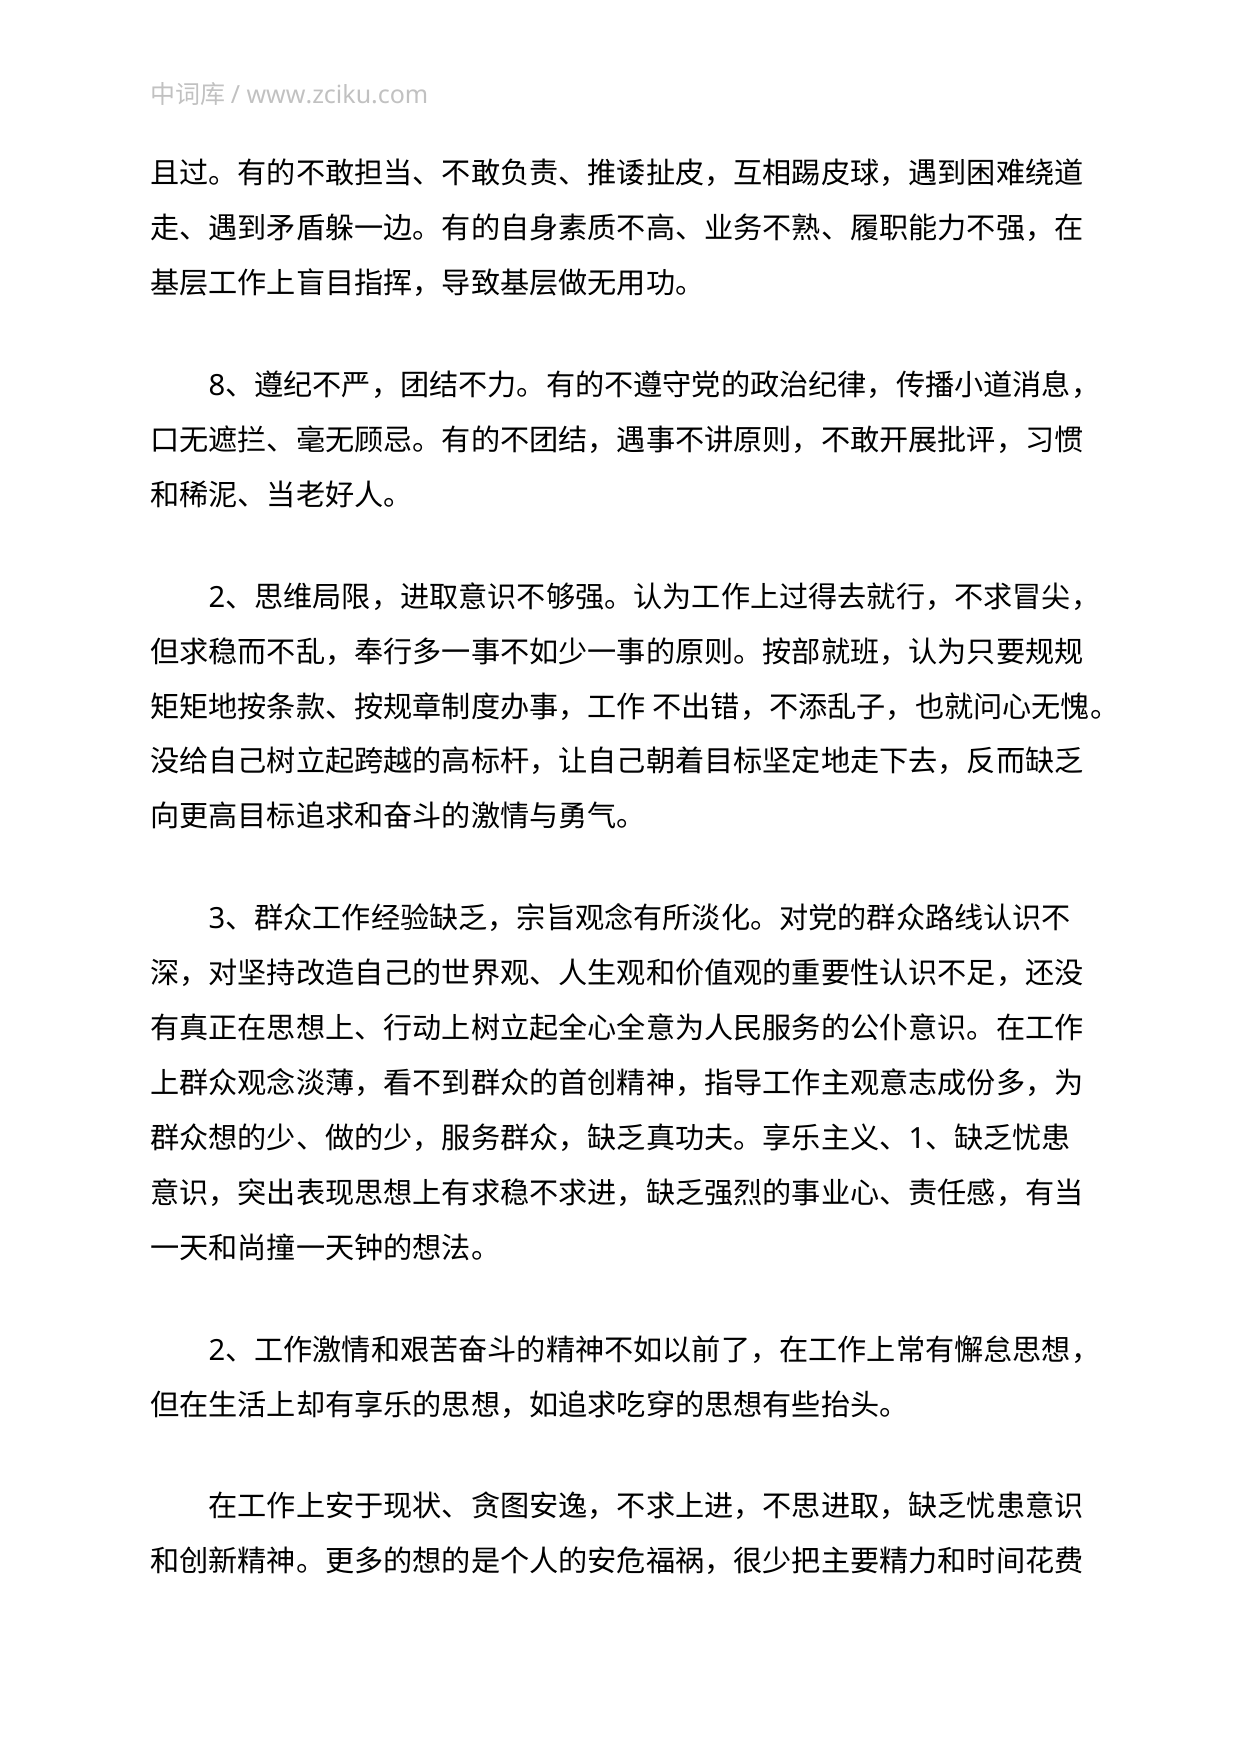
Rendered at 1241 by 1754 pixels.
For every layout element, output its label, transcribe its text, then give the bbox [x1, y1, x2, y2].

text 8、遵纪不严，团结不力。有的不遵守党的政治纪律，传播小道消息，口无遮拦、毫无顾忌。有的不团结，遇事不讲原则，不敢开展批评，习惯和稀泥、当老好人。 [150, 362, 1090, 514]
text 3、群众工作经验缺乏，宗旨观念有所淡化。对党的群众路线认识不深，对坚持改造自己的世界观、人生观和价值观的重要性认识不足，还没有真正在思想上、行动上树立起全心全意为人民服务的公仆意识。在工作上群众观念淡薄，看不到群众的首创精神，指导工作主观意志成份多，为群众想的少、做的少，服务群众，缺乏真功夫。享乐主义、1、缺乏忧患意识，突出表现思想上有求稳不求进，缺乏强烈的事业心、责任感，有当一天和尚撞一天钟的想法。 [150, 895, 1090, 1267]
text 2、思维局限，进取意识不够强。认为工作上过得去就行，不求冒尖，但求稳而不乱，奉行多一事不如少一事的原则。按部就班，认为只要规规矩矩地按条款、按规章制度办事，工作 不出错，不添乱子，也就问心无愧。没给自己树立起跨越的高标杆，让自己朝着目标坚定地走下去，反而缺乏向更高目标追求和奋斗的激情与勇气。 [150, 573, 1090, 835]
text 2、工作激情和艰苦奋斗的精神不如以前了，在工作上常有懈怠思想，但在生活上却有享乐的思想，如追求吃穿的思想有些抬头。 [150, 1326, 1090, 1423]
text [150, 150, 1090, 302]
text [150, 1483, 1090, 1580]
